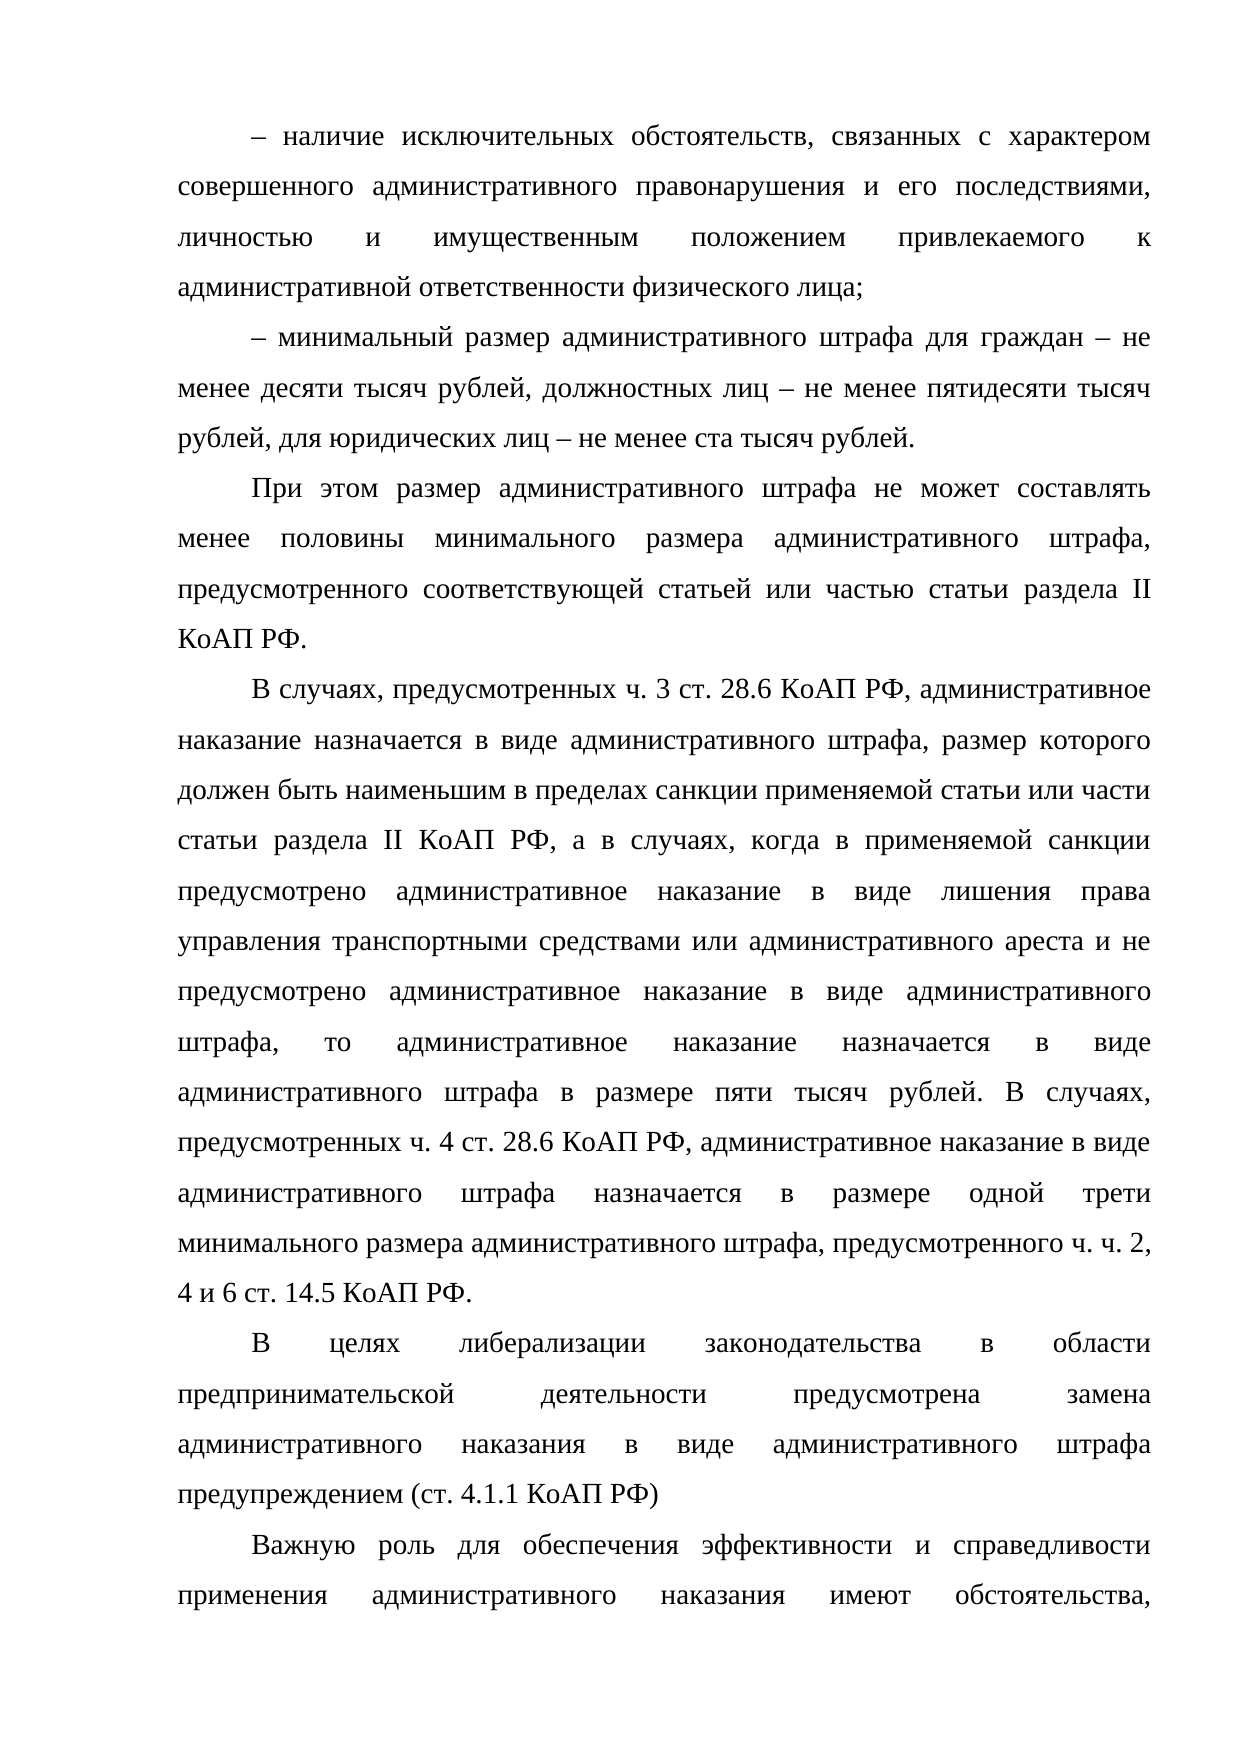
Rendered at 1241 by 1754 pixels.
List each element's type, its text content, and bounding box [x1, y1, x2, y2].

text При этом размер административного штрафа не может составлять менее половины минимального размера административного штрафа, предусмотренного соответствующей статьей или частью статьи раздела II КоАП РФ. [177, 470, 1152, 655]
text – наличие исключительных обстоятельств, связанных с характером совершенного административного правонарушения и его последствиями, личностью и имущественным положением привлекаемого к административной ответственности физического лица; [177, 118, 1152, 303]
text В целях либерализации законодательства в области предпринимательской деятельности предусмотрена замена административного наказания в виде административного штрафа предупреждением (ст. 4.1.1 КоАП РФ) [177, 1326, 1152, 1510]
text – минимальный размер административного штрафа для граждан – не менее десяти тысяч рублей, должностных лиц – не менее пятидесяти тысяч рублей, для юридических лиц – не менее ста тысяч рублей. [177, 319, 1152, 453]
text В случаях, предусмотренных ч. 3 ст. 28.6 КоАП РФ, административное наказание назначается в виде административного штрафа, размер которого должен быть наименьшим в пределах санкции применяемой статьи или части статьи раздела II КоАП РФ, а в случаях, когда в применяемой санкции предусмотрено административное наказание в виде лишения права управления транспортными средствами или административного ареста и не предусмотрено административное наказание в виде административного штрафа, то административное наказание назначается в виде административного штрафа в размере пяти тысяч рублей. В случаях, предусмотренных ч. 4 ст. 28.6 КоАП РФ, административное наказание в виде административного штрафа назначается в размере одной трети минимального размера административного штрафа, предусмотренного ч. ч. 2, 4 и 6 ст. 14.5 КоАП РФ. [177, 672, 1152, 1309]
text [177, 1527, 1152, 1611]
